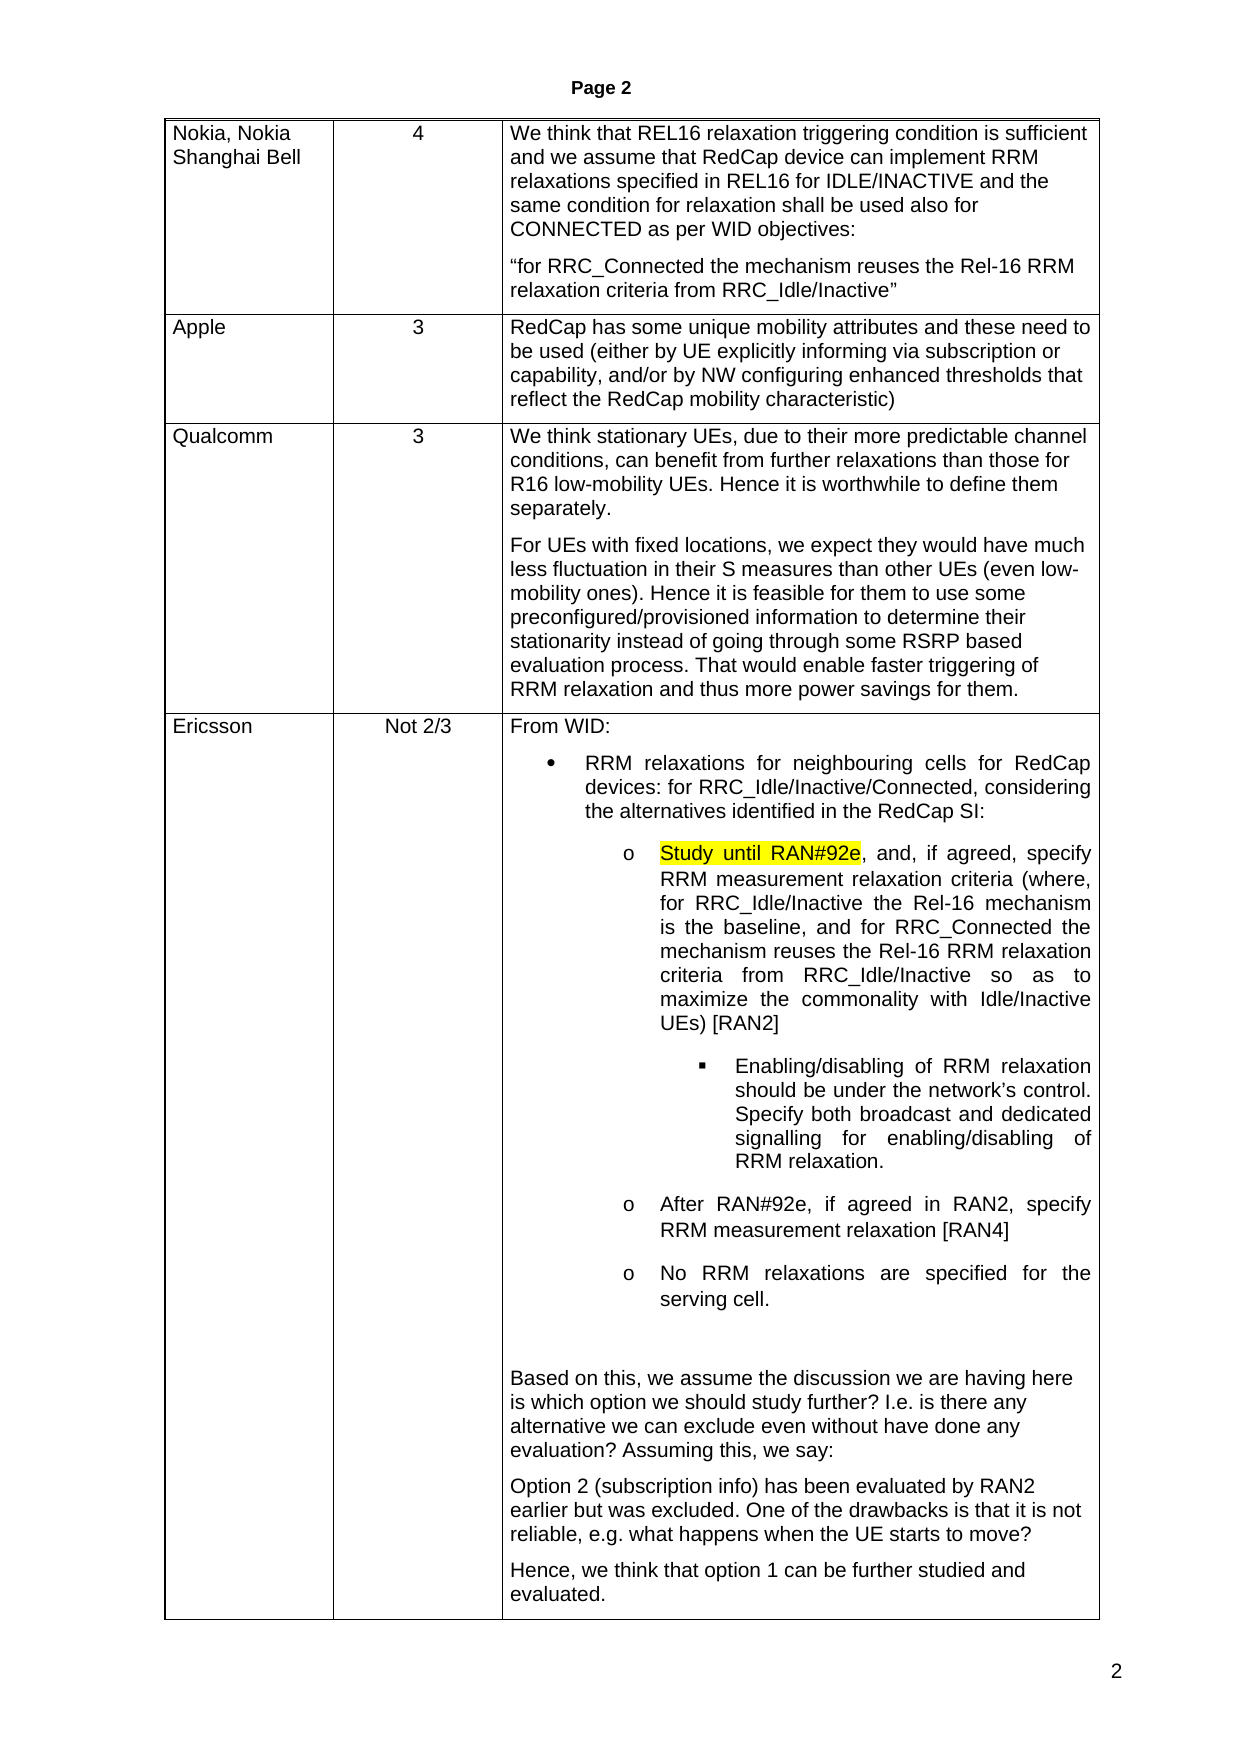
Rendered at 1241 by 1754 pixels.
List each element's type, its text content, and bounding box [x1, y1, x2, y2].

table_cell We think that REL16 relaxation triggering condition is sufficient and we assume that RedCap device can implement RRM relaxations specified in REL16 for IDLE/INACTIVE and the same condition for relaxation shall be used also for CONNECTED as per WID objectives: “for RRC_Connected the mechanism reuses the Rel-16 RRM relaxation criteria from RRC_Idle/Inactive” [503, 121, 1099, 314]
table_cell 4 [334, 121, 502, 314]
table_cell 3 [334, 424, 502, 713]
table_cell Nokia, Nokia Shanghai Bell [166, 121, 333, 314]
table_cell Not 2/3 [334, 714, 502, 1619]
table_cell 3 [334, 315, 502, 423]
table_cell Apple [166, 315, 333, 423]
table_cell Ericsson [166, 714, 333, 1619]
table_cell From WID: RRM relaxations for neighbouring cells for RedCap devices: for RRC_Idle/Inactive/Connected, considering the alternatives identified in the RedCap SI: Study until RAN#92e, and, if agreed, specify RRM measurement relaxation criteria (where, for RRC_Idle/Inactive the Rel-16 mechanism is the baseline, and for RRC_Connected the mechanism reuses the Rel-16 RRM relaxation criteria from RRC_Idle/Inactive so as to maximize the commonality with Idle/Inactive UEs) [RAN2] Enabling/disabling of RRM relaxation should be under the network’s control. Specify both broadcast and dedicated signalling for enabling/disabling of RRM relaxation. After RAN#92e, if agreed in RAN2, specify RRM measurement relaxation [RAN4] No RRM relaxations are specified for the serving cell. Based on this, we assume the discussion we are having here is which option we should study further? I.e. is there any alternative we can exclude even without have done any evaluation? Assuming this, we say: Option 2 (subscription info) has been evaluated by RAN2 earlier but was excluded. One of the drawbacks is that it is not reliable, e.g. what happens when the UE starts to move? Hence, we think that option 1 can be further studied and evaluated. [503, 714, 1099, 1619]
table_cell RedCap has some unique mobility attributes and these need to be used (either by UE explicitly informing via subscription or capability, and/or by NW configuring enhanced thresholds that reflect the RedCap mobility characteristic) [503, 315, 1099, 423]
table_cell Qualcomm [166, 424, 333, 713]
table_cell We think stationary UEs, due to their more predictable channel conditions, can benefit from further relaxations than those for R16 low-mobility UEs. Hence it is worthwhile to define them separately. For UEs with fixed locations, we expect they would have much less fluctuation in their S measures than other UEs (even low-mobility ones). Hence it is feasible for them to use some preconfigured/provisioned information to determine their stationarity instead of going through some RSRP based evaluation process. That would enable faster triggering of RRM relaxation and thus more power savings for them. [503, 424, 1099, 713]
